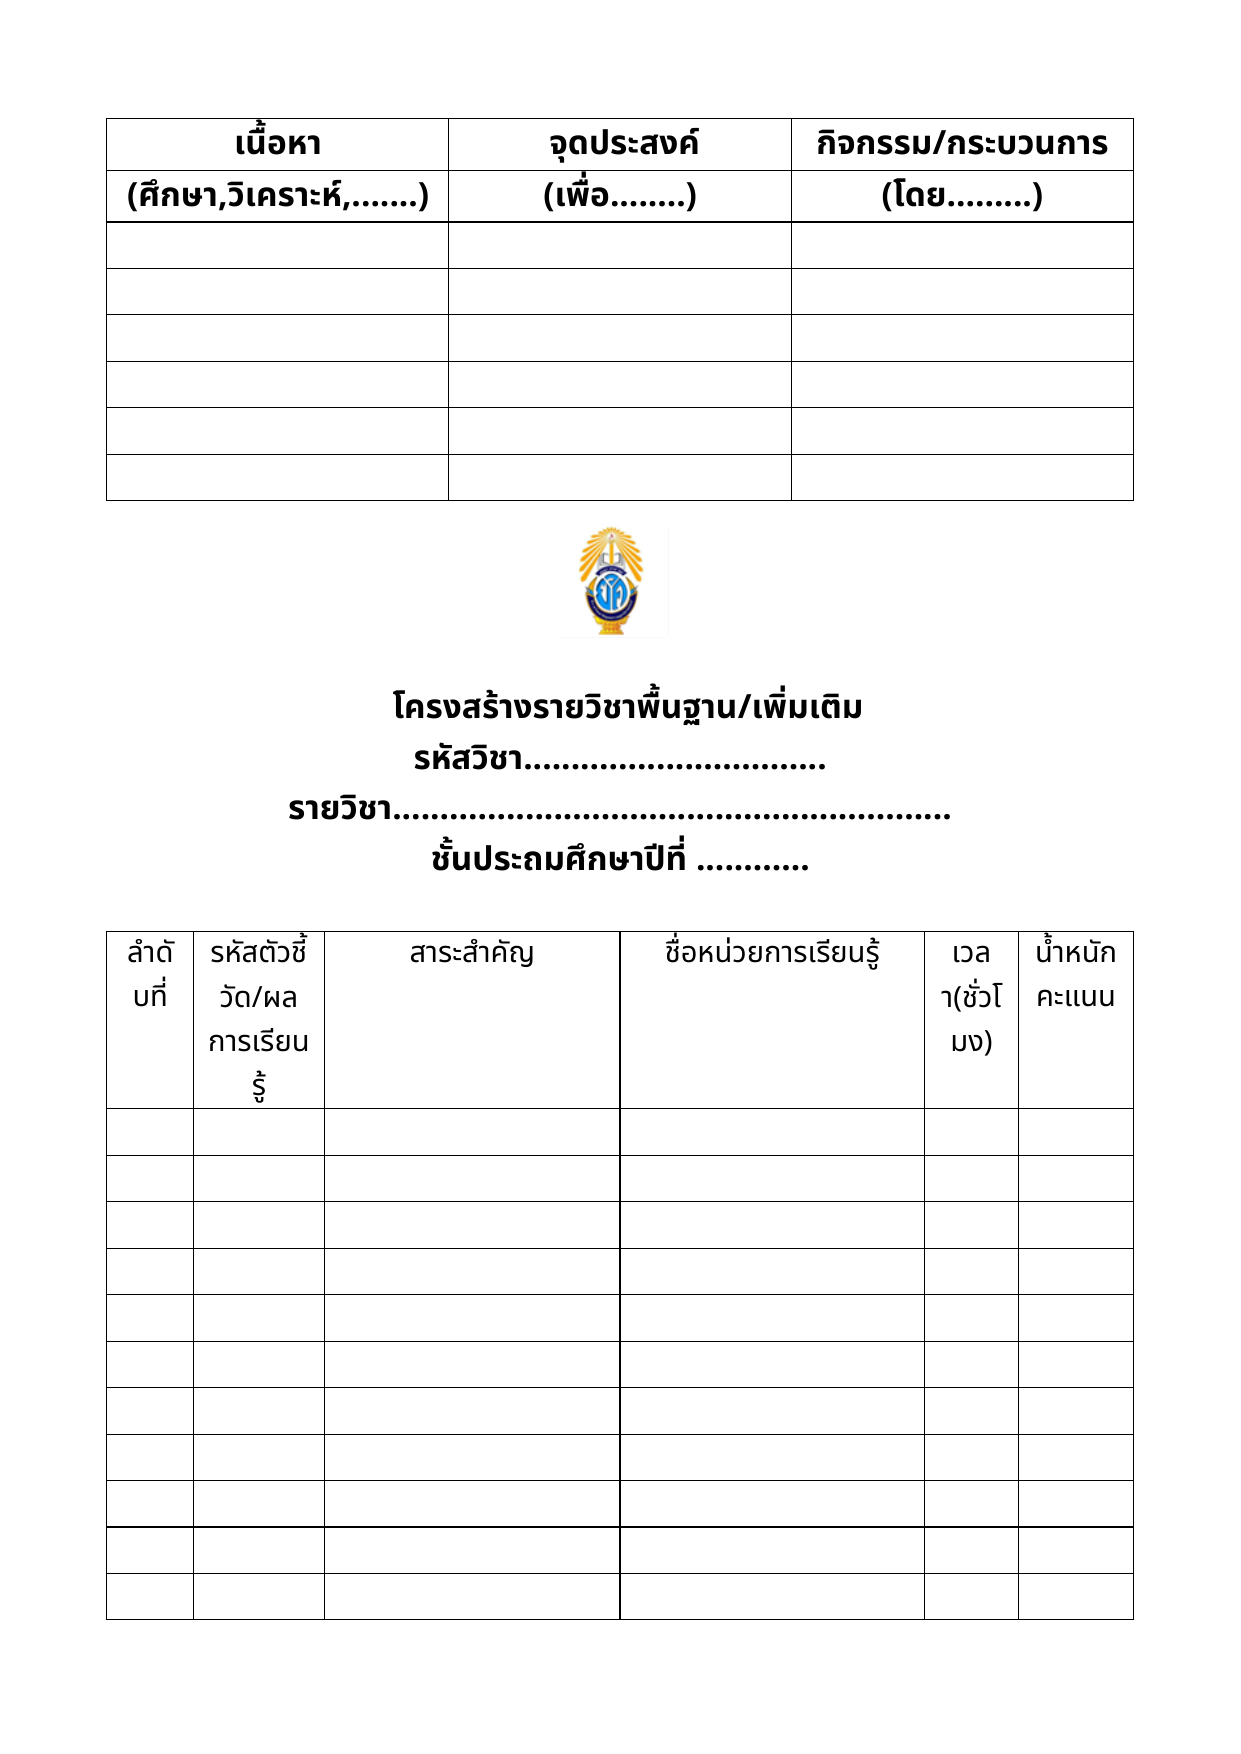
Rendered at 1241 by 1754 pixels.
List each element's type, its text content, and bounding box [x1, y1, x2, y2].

table_cell [621, 1295, 924, 1341]
table_cell [325, 1342, 619, 1387]
table_cell [194, 1249, 324, 1294]
table_cell [621, 1342, 924, 1387]
table_cell [792, 269, 1133, 314]
table_cell [107, 1388, 193, 1433]
table_cell [621, 1156, 924, 1201]
table_cell [449, 223, 791, 268]
table_cell [621, 1481, 924, 1526]
picture [557, 526, 670, 639]
table_cell [925, 1156, 1018, 1201]
table_cell [194, 1202, 324, 1248]
table_cell [325, 1574, 619, 1619]
table_cell [1019, 1481, 1133, 1526]
table_cell [925, 1481, 1018, 1526]
table_cell [925, 1249, 1018, 1294]
table_cell [194, 1156, 324, 1201]
table_cell [925, 1109, 1018, 1155]
table_cell [107, 269, 448, 314]
table_cell [449, 408, 791, 454]
table_cell [107, 1574, 193, 1619]
table_cell [1019, 1249, 1133, 1294]
table_cell [107, 1481, 193, 1526]
table_cell [1019, 1156, 1133, 1201]
table_cell [792, 455, 1133, 500]
table_cell [194, 1481, 324, 1526]
table_cell [107, 1342, 193, 1387]
table_cell [1019, 1295, 1133, 1341]
table_cell [621, 1388, 924, 1433]
table_cell [621, 1574, 924, 1619]
table_header น้ำหนักคะแนน [1019, 932, 1133, 1108]
table_cell [107, 408, 448, 454]
text รหัสวิชา................................ รายวิชา........................................................... [118, 733, 1122, 835]
table_cell [621, 1202, 924, 1248]
table_cell [925, 1342, 1018, 1387]
table_cell [107, 315, 448, 361]
table_cell [925, 1202, 1018, 1248]
table_cell [107, 1156, 193, 1201]
table_cell [621, 1109, 924, 1155]
text โครงสร้างรายวิชาพื้นฐาน/เพิ่มเติม [118, 683, 1122, 733]
table_cell [325, 1388, 619, 1433]
table_cell [107, 1249, 193, 1294]
table_cell [107, 223, 448, 268]
table_cell (เพื่อ........) [449, 171, 791, 221]
table_cell [107, 1109, 193, 1155]
table_cell [325, 1528, 619, 1573]
table_cell [107, 1528, 193, 1573]
table_cell [194, 1109, 324, 1155]
table_cell [925, 1295, 1018, 1341]
table_cell (โดย.........) [792, 171, 1133, 221]
table_cell [925, 1388, 1018, 1433]
table_cell [792, 408, 1133, 454]
table_header เนื้อหา [107, 119, 448, 170]
table_cell [1019, 1109, 1133, 1155]
table_header รหัสตัวชี้วัด/ผลการเรียนรู้ [194, 932, 324, 1108]
table_cell [621, 1435, 924, 1480]
table_cell [1019, 1435, 1133, 1480]
table_cell [107, 1435, 193, 1480]
table_cell [194, 1342, 324, 1387]
table_cell [107, 1202, 193, 1248]
table_cell [325, 1435, 619, 1480]
table_cell [621, 1249, 924, 1294]
table_cell [1019, 1528, 1133, 1573]
table_header จุดประสงค์ [449, 119, 791, 170]
table_cell [1019, 1342, 1133, 1387]
table_cell [925, 1574, 1018, 1619]
table_header ลำดับที่ [107, 932, 193, 1108]
table_header กิจกรรม/กระบวนการ [792, 119, 1133, 170]
table_cell [107, 1295, 193, 1341]
table_cell [1019, 1574, 1133, 1619]
table_cell [449, 362, 791, 407]
table_cell [449, 455, 791, 500]
text ชั้นประถมศึกษาปีที่ ............ [118, 835, 1122, 885]
table_cell [449, 269, 791, 314]
table_cell [194, 1435, 324, 1480]
table_cell [325, 1249, 619, 1294]
table_cell [792, 315, 1133, 361]
table_cell [325, 1109, 619, 1155]
table_cell [325, 1295, 619, 1341]
table_cell [925, 1435, 1018, 1480]
table_header สาระสำคัญ [325, 932, 619, 1108]
table_cell [194, 1574, 324, 1619]
table_cell [107, 455, 448, 500]
table_cell [325, 1156, 619, 1201]
table_cell [194, 1528, 324, 1573]
table_cell [792, 223, 1133, 268]
table_cell [325, 1481, 619, 1526]
table_cell [925, 1528, 1018, 1573]
table_cell [1019, 1202, 1133, 1248]
table_cell [1019, 1388, 1133, 1433]
table_cell [449, 315, 791, 361]
table_cell [325, 1202, 619, 1248]
table_cell [194, 1295, 324, 1341]
table_cell [107, 362, 448, 407]
table_header ชื่อหน่วยการเรียนรู้ [621, 932, 924, 1108]
table_cell (ศึกษา,วิเคราะห์,.......) [107, 171, 448, 221]
table_cell [194, 1388, 324, 1433]
table_cell [792, 362, 1133, 407]
table_cell [621, 1528, 924, 1573]
table_header เวลา(ชั่วโมง) [925, 932, 1018, 1108]
